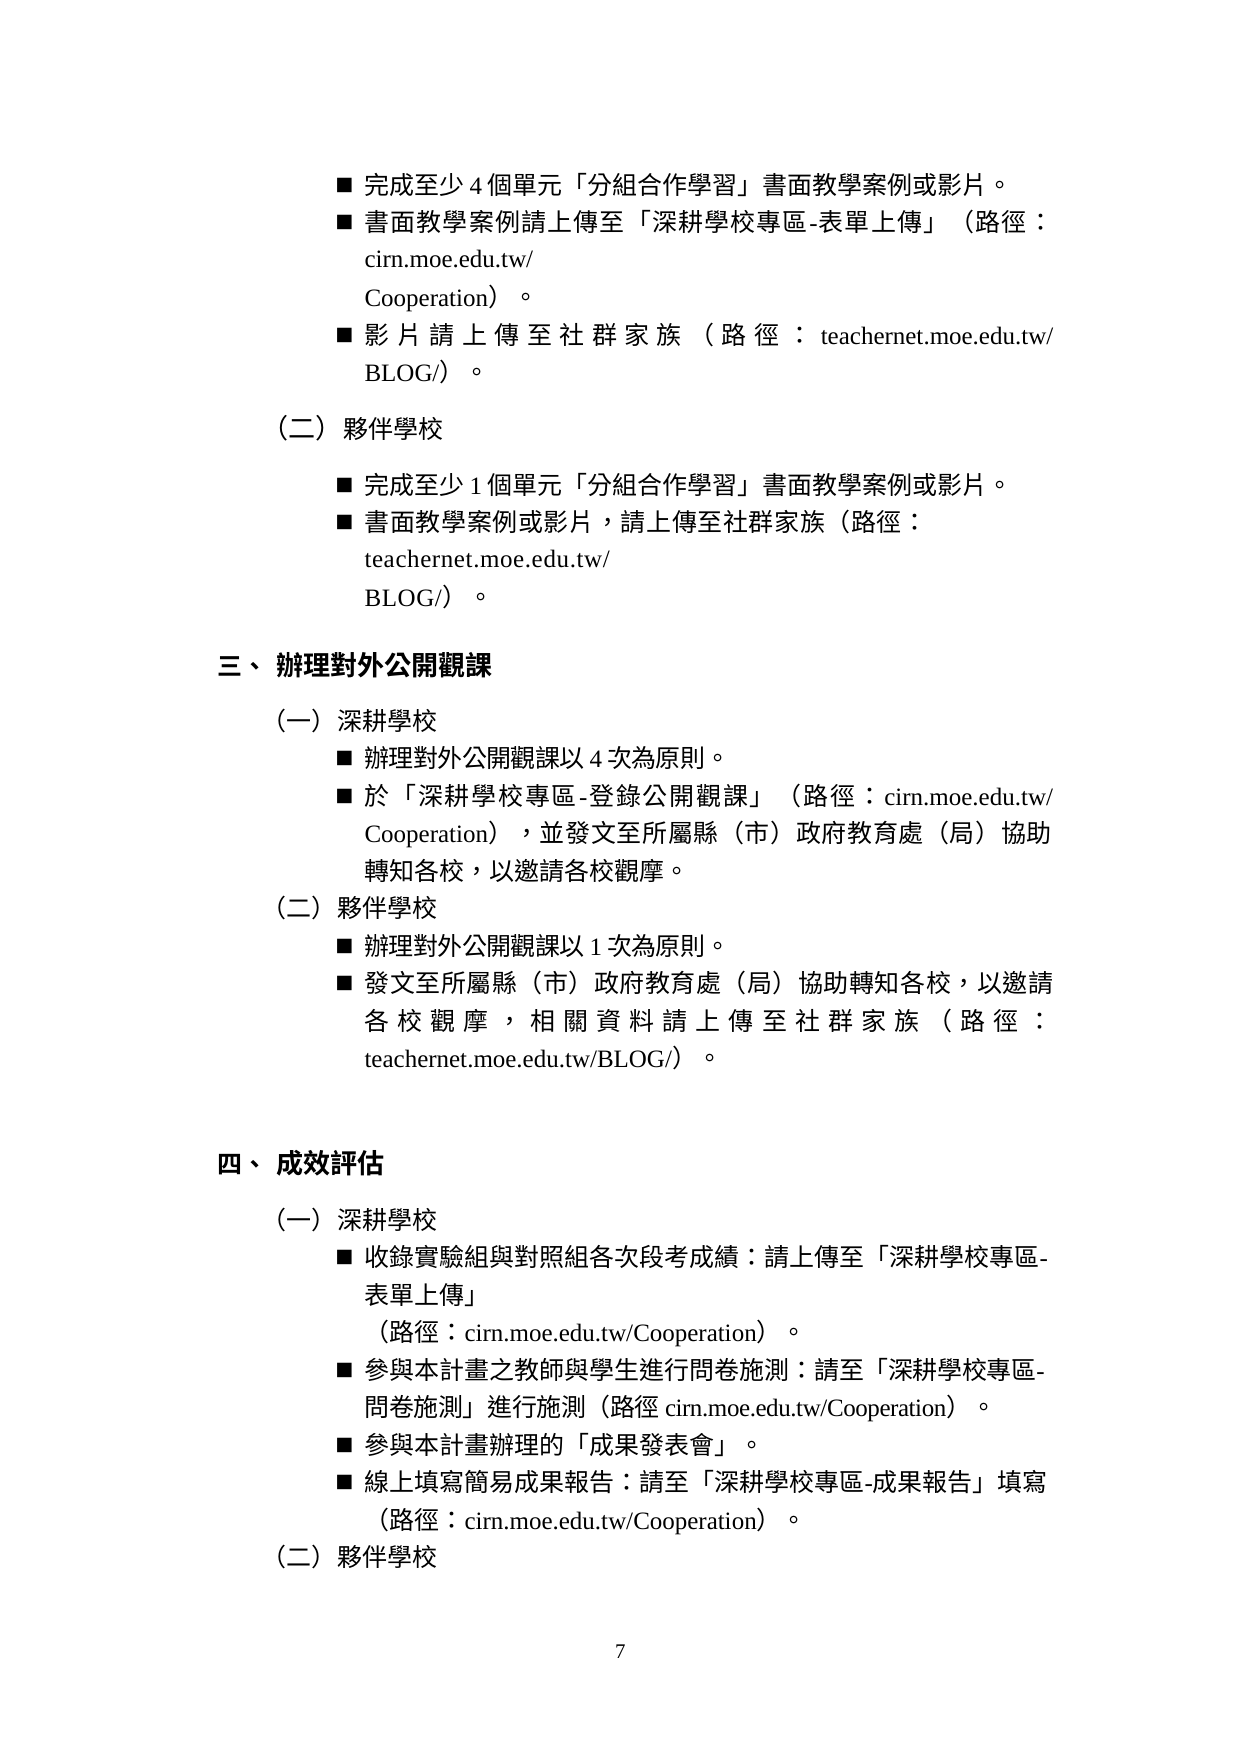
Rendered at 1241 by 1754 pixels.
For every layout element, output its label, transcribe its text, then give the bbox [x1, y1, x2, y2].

list 完成至少1個單元「分組合作學習」書面教學案例或影片。 [335, 464, 1053, 502]
list 發文至所屬縣（市）政府教育處（局）協助轉知各校，以邀請各校觀摩，相關資料請上傳至社群家族（路徑：teachernet.moe.edu.tw/BLOG/）。 [335, 963, 1053, 1076]
list 收錄實驗組與對照組各次段考成績：請上傳至「深耕學校專區-表單上傳」 （路徑：cirn.moe.edu.tw/Cooperation）。 [335, 1237, 1053, 1349]
list 參與本計畫辦理的「成果發表會」。 [335, 1424, 1053, 1462]
list 夥伴學校 [261, 1537, 1053, 1574]
list 辦理對外公開觀課以4次為原則。 [335, 738, 1053, 776]
list 夥伴學校 [261, 888, 1053, 926]
list 完成至少4個單元「分組合作學習」書面教學案例或影片。 [335, 164, 1053, 202]
list 辦理對外公開觀課以1次為原則。 [335, 926, 1053, 963]
list 於「深耕學校專區-登錄公開觀課」（路徑：cirn.moe.edu.tw/Cooperation），並發文至所屬縣（市）政府教育處（局）協助轉知各校，以邀請各校觀摩。 [335, 776, 1053, 888]
list 夥伴學校 [261, 389, 1053, 464]
list 書面教學案例請上傳至「深耕學校專區-表單上傳」（路徑：cirn.moe.edu.tw/ Cooperation）。 [335, 202, 1053, 314]
list 線上填寫簡易成果報告：請至「深耕學校專區-成果報告」填寫（路徑：cirn.moe.edu.tw/Cooperation）。 [335, 1462, 1053, 1537]
list 書面教學案例或影片，請上傳至社群家族（路徑：teachernet.moe.edu.tw/ BLOG/）。 [335, 502, 1053, 614]
list 影片請上傳至社群家族（路徑：teachernet.moe.edu.tw/BLOG/）。 [335, 314, 1053, 389]
list 辦理對外公開觀課 [217, 626, 1053, 701]
list 成效評估 [217, 1124, 1053, 1199]
list 參與本計畫之教師與學生進行問卷施測：請至「深耕學校專區-問卷施測」進行施測（路徑cirn.moe.edu.tw/Cooperation）。 [335, 1349, 1053, 1424]
list 深耕學校 [261, 701, 1053, 738]
list 深耕學校 [261, 1199, 1053, 1237]
